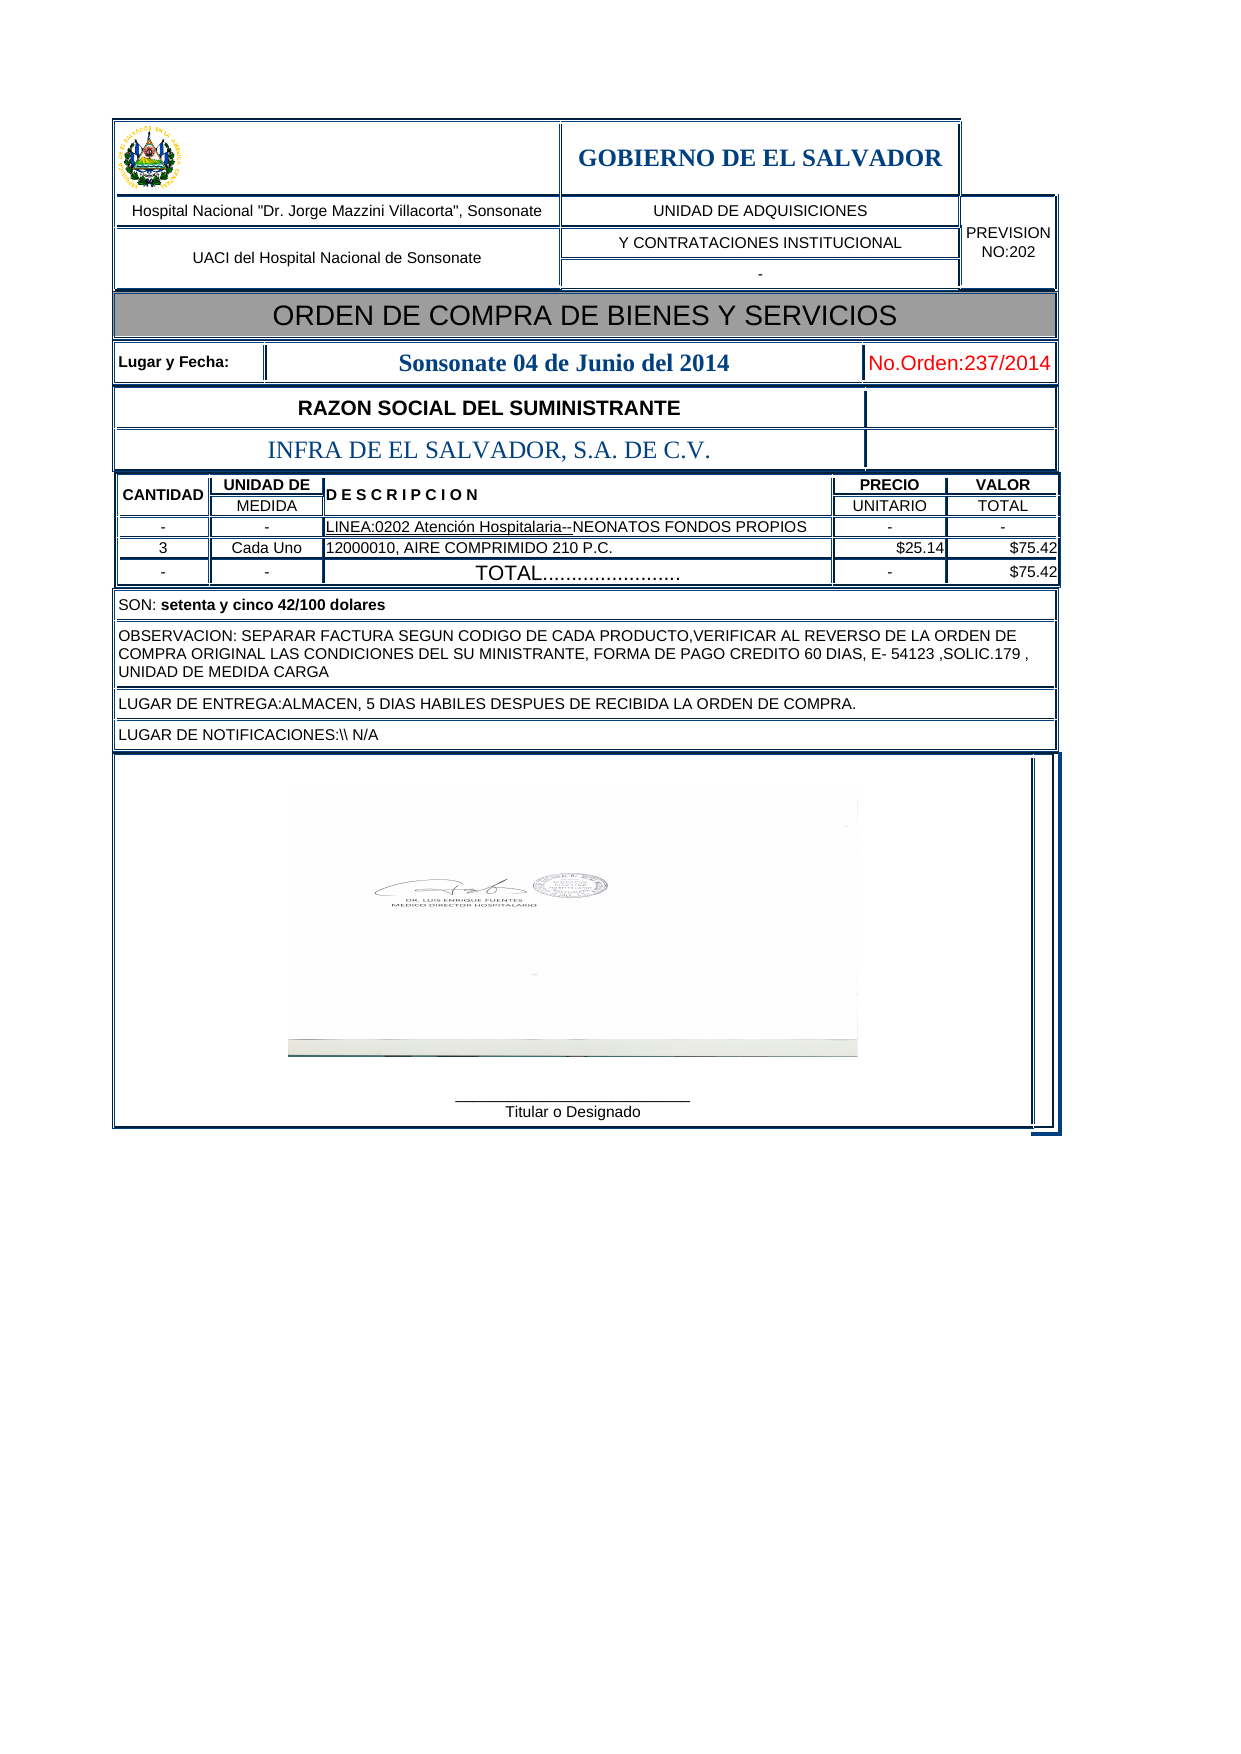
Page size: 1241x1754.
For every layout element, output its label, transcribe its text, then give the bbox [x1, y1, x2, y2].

table_cell - [118, 515, 208, 536]
table_cell INFRA DE EL SALVADOR, S.A. DE C.V. [113, 427, 865, 469]
table_header ORDEN DE COMPRA DE BIENES Y SERVICIOS [115, 294, 1055, 336]
table_cell $75.42 [946, 557, 1058, 584]
picture [288, 788, 858, 1057]
table_cell TOTAL........................ [323, 557, 833, 584]
table_cell [1033, 755, 1052, 1126]
table_cell MEDIDA [212, 497, 322, 514]
table_cell $75.42 [946, 536, 1059, 557]
table_cell $25.14 [835, 539, 945, 557]
table_cell 12000010, AIRE COMPRIMIDO 210 P.C. [325, 539, 831, 557]
table_cell - [835, 518, 945, 536]
table_cell Hospital Nacional "Dr. Jorge Mazzini Villacorta", Sonsonate [115, 194, 559, 225]
table_header PRECIO [833, 475, 946, 493]
table_header GOBIERNO DE EL SALVADOR [561, 122, 960, 194]
table_cell LUGAR DE ENTREGA:ALMACEN, 5 DIAS HABILES DESPUES DE RECIBIDA LA ORDEN DE COMPRA. [115, 686, 1056, 717]
table_cell [113, 619, 1057, 686]
table_header [115, 122, 561, 194]
table_cell UACI del Hospital Nacional de Sonsonate [115, 225, 561, 288]
table_cell LINEA:0202 Atención Hospitalaria--NEONATOS FONDOS PROPIOS [325, 518, 831, 536]
table_header Sonsonate 04 de Junio del 2014 [265, 341, 863, 382]
table_cell - [118, 557, 210, 584]
table_cell UNIDAD DE ADQUISICIONES [562, 197, 958, 225]
table_header UNIDAD DE [210, 475, 323, 493]
table_header CANTIDAD [118, 474, 210, 514]
table_cell Cada Uno [212, 539, 322, 557]
table_cell 3 [116, 536, 210, 557]
table_cell - [561, 260, 960, 288]
table_cell PREVISION NO:202 [960, 194, 1057, 288]
table_header No.Orden:237/2014 [863, 343, 1055, 382]
table_cell [865, 427, 1057, 469]
table_cell Y CONTRATACIONES INSTITUCIONAL [562, 229, 958, 256]
table_cell [115, 718, 1056, 749]
table_cell TOTAL [948, 493, 1059, 514]
table_header SON: setenta y cinco 42/100 dolares [115, 591, 1055, 619]
table_header [865, 388, 1055, 427]
table_cell ___________________________ Titular o Designado [115, 755, 1033, 1126]
table_header VALOR [946, 475, 1058, 493]
table_cell - [210, 560, 323, 584]
table_header Lugar y Fecha: [113, 341, 265, 382]
table_cell - [948, 515, 1059, 536]
table_cell - [833, 560, 946, 584]
table_header D E S C R I P C I O N [323, 474, 833, 514]
table_cell - [212, 518, 322, 536]
table_cell UNITARIO [835, 497, 945, 514]
picture [118, 126, 181, 189]
table_header RAZON SOCIAL DEL SUMINISTRANTE [115, 388, 865, 427]
